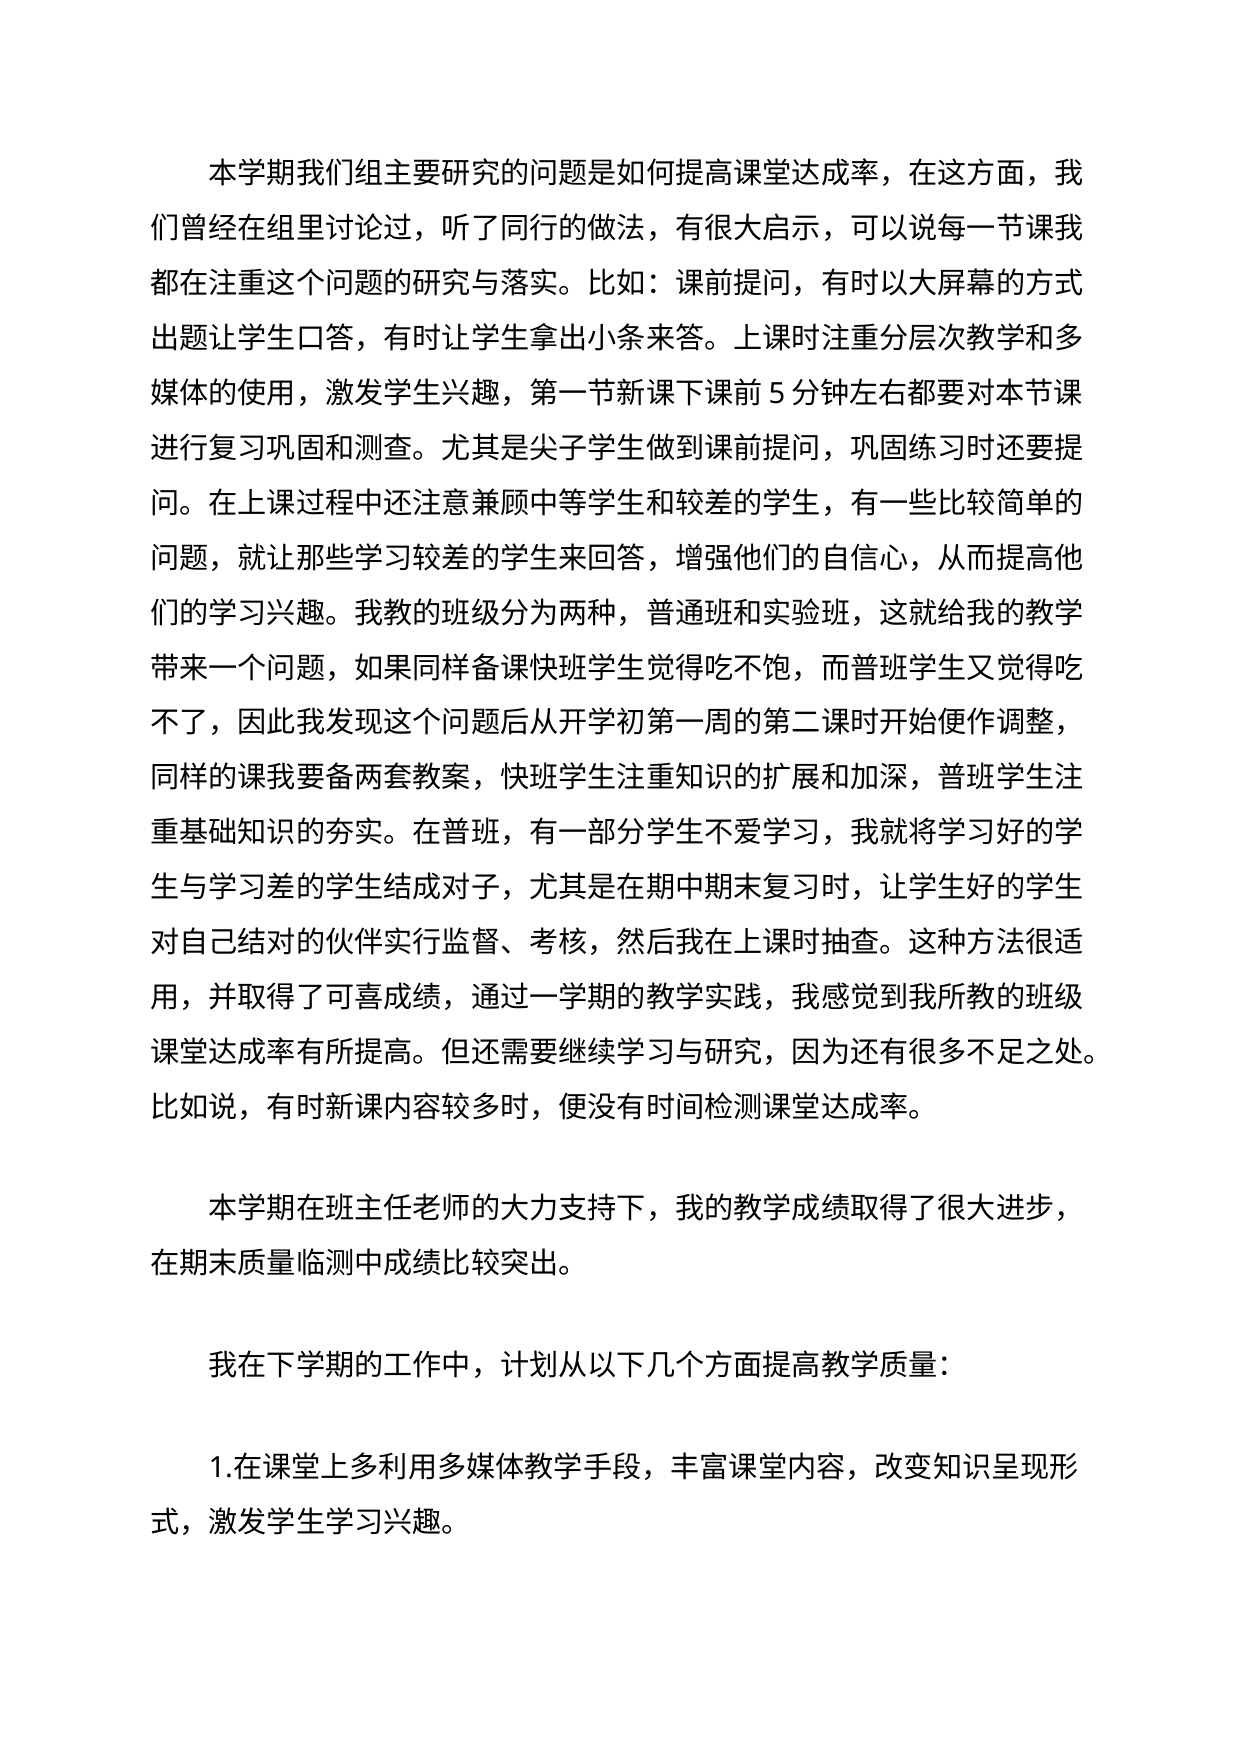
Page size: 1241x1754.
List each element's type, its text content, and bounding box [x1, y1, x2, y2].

text 我在下学期的工作中，计划从以下几个方面提高教学质量： [150, 1342, 1090, 1384]
text 本学期我们组主要研究的问题是如何提高课堂达成率，在这方面，我们曾经在组里讨论过，听了同行的做法，有很大启示，可以说每一节课我都在注重这个问题的研究与落实。比如：课前提问，有时以大屏幕的方式出题让学生口答，有时让学生拿出小条来答。上课时注重分层次教学和多媒体的使用，激发学生兴趣，第一节新课下课前5分钟左右都要对本节课进行复习巩固和测查。尤其是尖子学生做到课前提问，巩固练习时还要提问。在上课过程中还注意兼顾中等学生和较差的学生，有一些比较简单的问题，就让那些学习较差的学生来回答，增强他们的自信心，从而提高他们的学习兴趣。我教的班级分为两种，普通班和实验班，这就给我的教学带来一个问题，如果同样备课快班学生觉得吃不饱，而普班学生又觉得吃不了，因此我发现这个问题后从开学初第一周的第二课时开始便作调整，同样的课我要备两套教案，快班学生注重知识的扩展和加深，普班学生注重基础知识的夯实。在普班，有一部分学生不爱学习，我就将学习好的学生与学习差的学生结成对子，尤其是在期中期末复习时，让学生好的学生对自己结对的伙伴实行监督、考核，然后我在上课时抽查。这种方法很适用，并取得了可喜成绩，通过一学期的教学实践，我感觉到我所教的班级课堂达成率有所提高。但还需要继续学习与研究，因为还有很多不足之处。比如说，有时新课内容较多时，便没有时间检测课堂达成率。 [150, 150, 1090, 1126]
text 1.在课堂上多利用多媒体教学手段，丰富课堂内容，改变知识呈现形式，激发学生学习兴趣。 [150, 1443, 1090, 1541]
text 本学期在班主任老师的大力支持下，我的教学成绩取得了很大进步，在期末质量临测中成绩比较突出。 [150, 1185, 1090, 1282]
